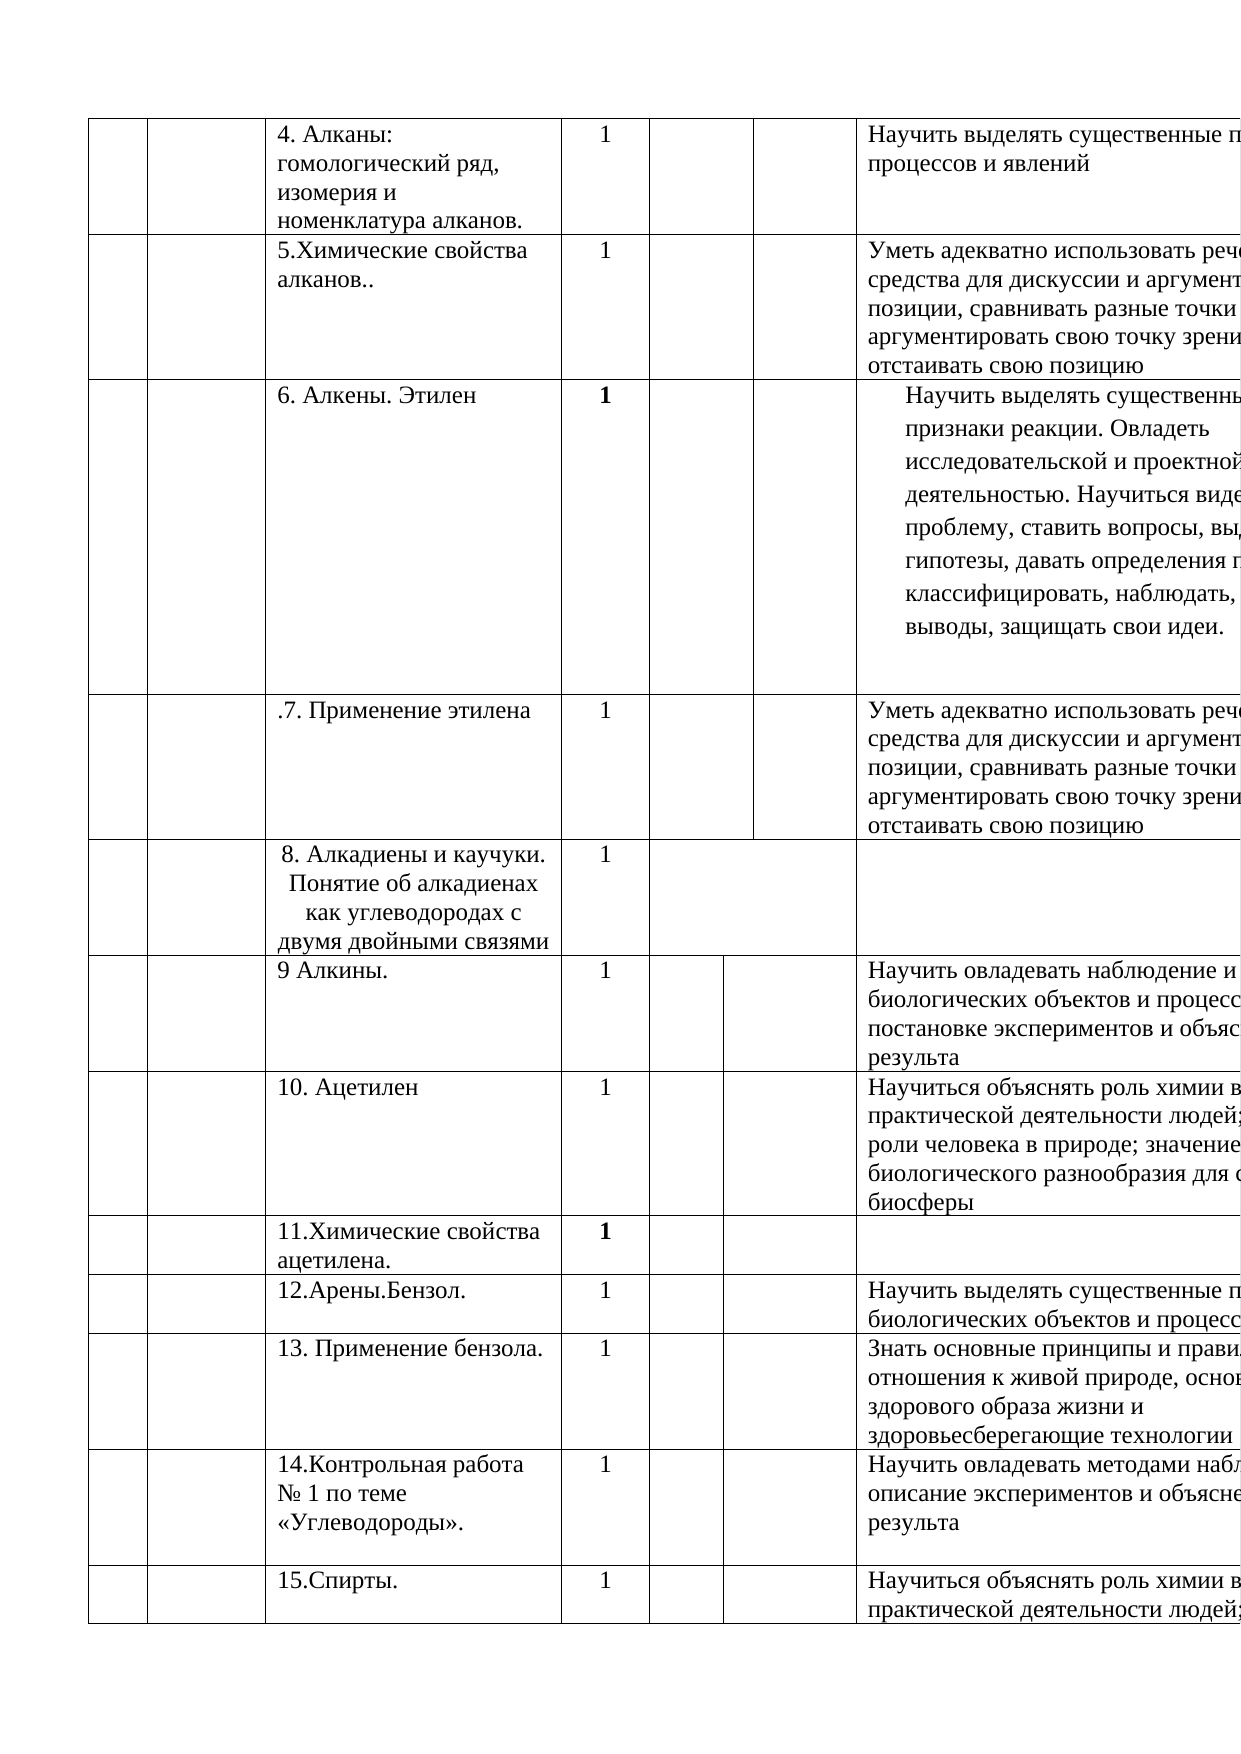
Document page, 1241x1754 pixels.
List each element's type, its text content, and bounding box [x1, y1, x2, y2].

table_cell .7. Применение этилена [266, 695, 561, 838]
table_cell [148, 1216, 265, 1274]
table_cell 8. Алкадиены и каучуки. Понятие об алкадиенах как углеводородах с двумя двойными связями [266, 840, 561, 954]
table_cell [650, 1450, 723, 1564]
table_cell [650, 1216, 723, 1274]
table_cell [89, 956, 147, 1071]
table_cell [754, 119, 856, 234]
table_cell [754, 380, 856, 694]
table_cell 14.Контрольная работа № 1 по теме «Углеводороды». [266, 1450, 561, 1564]
table_cell [650, 235, 753, 379]
table_cell [89, 1450, 147, 1564]
table_cell 1 [562, 119, 649, 234]
table_cell [650, 1072, 723, 1215]
table_cell 1 [562, 1334, 649, 1448]
table_cell [148, 1072, 265, 1215]
table_cell [89, 695, 147, 838]
table_cell [148, 840, 265, 954]
table_cell [724, 1334, 856, 1448]
table_cell 1 [562, 840, 649, 954]
table_cell [89, 380, 147, 694]
table_cell 1 [562, 1275, 649, 1332]
table_cell [148, 380, 265, 694]
table_cell [650, 1334, 723, 1448]
table_cell [650, 695, 753, 838]
table_cell 12.Арены.Бензол. [266, 1275, 561, 1332]
table_cell [754, 235, 856, 379]
table_cell 11.Химические свойства ацетилена. [266, 1216, 561, 1274]
table_cell [89, 1216, 147, 1274]
table_cell [724, 1072, 856, 1215]
table_cell 1 [562, 1450, 649, 1564]
table_cell Научить выделять существенные признаки реакции. Овладеть исследовательской и проектной деятельностью. Научиться видеть проблему, ставить вопросы, выдвигать гипотезы, давать определения понятиям, классифицировать, наблюдать, делать выводы, защищать свои идеи. [857, 380, 1240, 694]
table_cell [89, 840, 147, 954]
table_cell 4. Алканы: гомологический ряд, изомерия и номенклатура алканов. [266, 119, 561, 234]
table_cell [89, 235, 147, 379]
table_cell 1 [562, 1072, 649, 1215]
table_cell [724, 1216, 856, 1274]
table_cell Уметь адекватно использовать речевые средства для дискуссии и аргументации своей позиции, сравнивать разные точки зрения, аргументировать свою точку зрения и отстаивать свою позицию [857, 695, 1240, 838]
table_cell Научить выделять существенные признаки процессов и явлений [857, 119, 1240, 234]
table_cell [724, 1566, 856, 1623]
table_cell 1 [562, 1566, 649, 1623]
table_cell [148, 956, 265, 1071]
table_cell 15.Спирты. [266, 1566, 561, 1623]
table_cell 1 [562, 956, 649, 1071]
table_cell [650, 1566, 723, 1623]
table_cell 6. Алкены. Этилен [266, 380, 561, 694]
table_cell 10. Ацетилен [266, 1072, 561, 1215]
table_cell 1 [562, 695, 649, 838]
table_cell Научить выделять существенные признаки биологических объектов и процессов [857, 1275, 1240, 1332]
table_cell [148, 119, 265, 234]
table_cell [89, 1334, 147, 1448]
table_cell [724, 1275, 856, 1332]
table_cell [148, 1275, 265, 1332]
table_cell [857, 1566, 1240, 1623]
table_cell Научить овладевать наблюдение и описание биологических объектов и процессов; постановке экспериментов и объяснение их результа [857, 956, 1240, 1071]
table_cell [89, 1275, 147, 1332]
table_cell [857, 1216, 1240, 1274]
table_cell 13. Применение бензола. [266, 1334, 561, 1448]
table_cell [148, 235, 265, 379]
table_cell [148, 1334, 265, 1448]
table_cell [857, 840, 1240, 954]
table_cell 1 [562, 380, 649, 694]
table_cell [148, 1566, 265, 1623]
table_cell 1 [562, 235, 649, 379]
table_cell 9 Алкины. [266, 956, 561, 1071]
table_cell [724, 1450, 856, 1564]
table_cell [89, 119, 147, 234]
table_cell [650, 119, 753, 234]
table_cell [650, 840, 856, 954]
table_cell [650, 1275, 723, 1332]
table_cell [650, 380, 753, 694]
table_cell [89, 1072, 147, 1215]
table_cell [148, 1450, 265, 1564]
table_cell [724, 956, 856, 1071]
table_cell 5.Химические свойства алканов.. [266, 235, 561, 379]
table_cell [754, 695, 856, 838]
table_cell Уметь адекватно использовать речевые средства для дискуссии и аргументации своей позиции, сравнивать разные точки зрения, аргументировать свою точку зрения и отстаивать свою позицию [857, 235, 1240, 379]
table_cell 1 [562, 1216, 649, 1274]
table_cell [89, 1566, 147, 1623]
table_cell [148, 695, 265, 838]
table_cell Знать основные принципы и правила отношения к живой природе, основы здорового образа жизни и здоровьесберегающие технологии [857, 1334, 1240, 1448]
table_cell [650, 956, 723, 1071]
table_cell Научить овладевать методами наблюдение и описание экспериментов и объяснение их результа [857, 1450, 1240, 1564]
